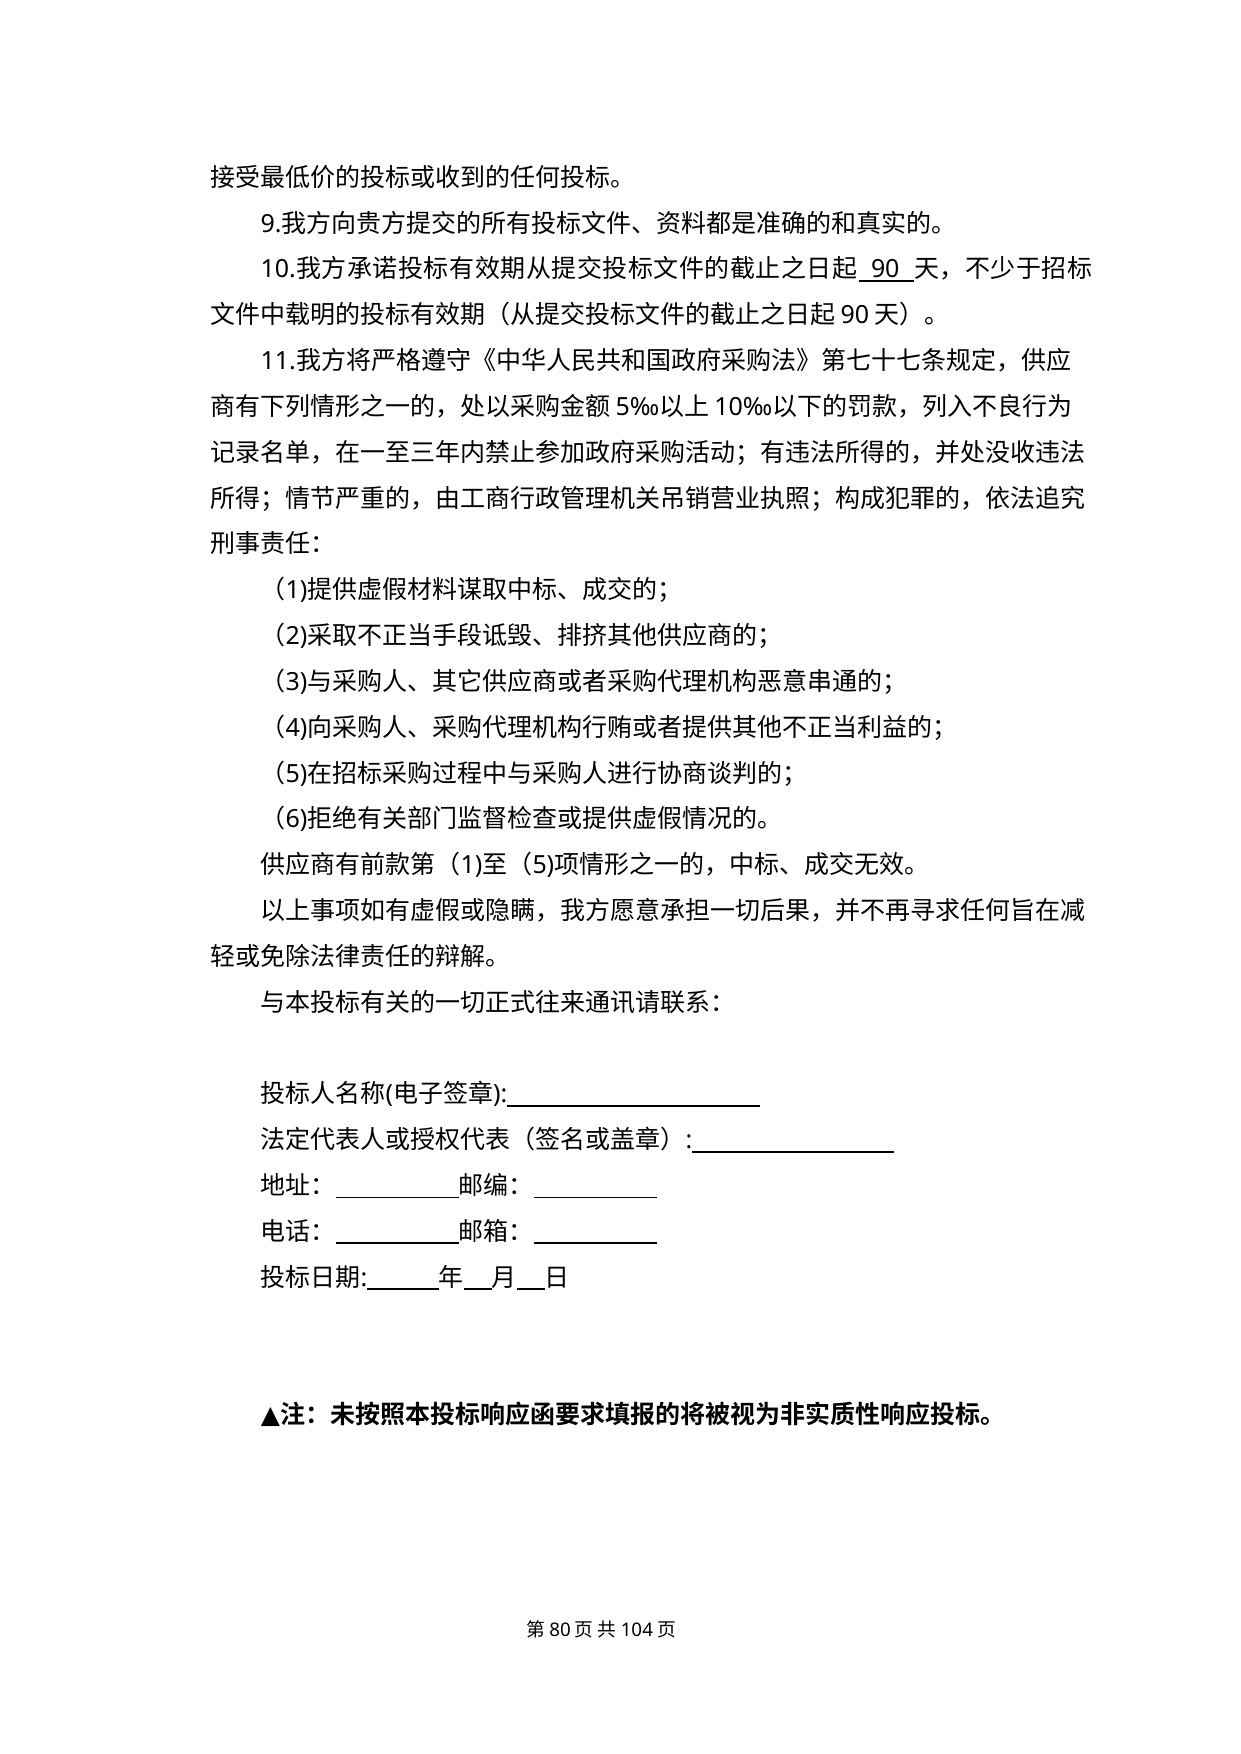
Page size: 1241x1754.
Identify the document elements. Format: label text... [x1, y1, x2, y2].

text （4)向采购人、采购代理机构行贿或者提供其他不正当利益的； [210, 699, 1092, 745]
text 电话： 邮箱： [210, 1204, 1092, 1249]
text 11.我方将严格遵守《中华人民共和国政府采购法》第七十七条规定，供应商有下列情形之一的，处以采购金额5‰以上10‰以下的罚款，列入不良行为记录名单，在一至三年内禁止参加政府采购活动；有违法所得的，并处没收违法所得；情节严重的，由工商行政管理机关吊销营业执照；构成犯罪的，依法追究刑事责任： [210, 333, 1092, 562]
text 以上事项如有虚假或隐瞒，我方愿意承担一切后果，并不再寻求任何旨在减轻或免除法律责任的辩解。 [210, 883, 1092, 974]
text （5)在招标采购过程中与采购人进行协商谈判的； [210, 745, 1092, 791]
text 9.我方向贵方提交的所有投标文件、资料都是准确的和真实的。 [210, 195, 1092, 241]
text ▲注：未按照本投标响应函要求填报的将被视为非实质性响应投标。 [210, 1387, 1092, 1433]
text 投标人名称(电子签章): [210, 1066, 1092, 1112]
text （6)拒绝有关部门监督检查或提供虚假情况的。 [210, 791, 1092, 837]
text （3)与采购人、其它供应商或者采购代理机构恶意串通的； [210, 654, 1092, 699]
text 10.我方承诺投标有效期从提交投标文件的截止之日起 90 天，不少于招标文件中载明的投标有效期（从提交投标文件的截止之日起90天）。 [210, 241, 1092, 333]
text 地址： 邮编： [210, 1158, 1092, 1204]
text 供应商有前款第（1)至（5)项情形之一的，中标、成交无效。 [210, 837, 1092, 883]
text 与本投标有关的一切正式往来通讯请联系： [210, 974, 1092, 1020]
text （1)提供虚假材料谋取中标、成交的； [210, 562, 1092, 608]
text （2)采取不正当手段诋毁、排挤其他供应商的； [210, 608, 1092, 654]
text 投标日期: 年 月 日 [210, 1249, 1092, 1295]
text 法定代表人或授权代表（签名或盖章）: [210, 1112, 1092, 1158]
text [210, 149, 1092, 195]
